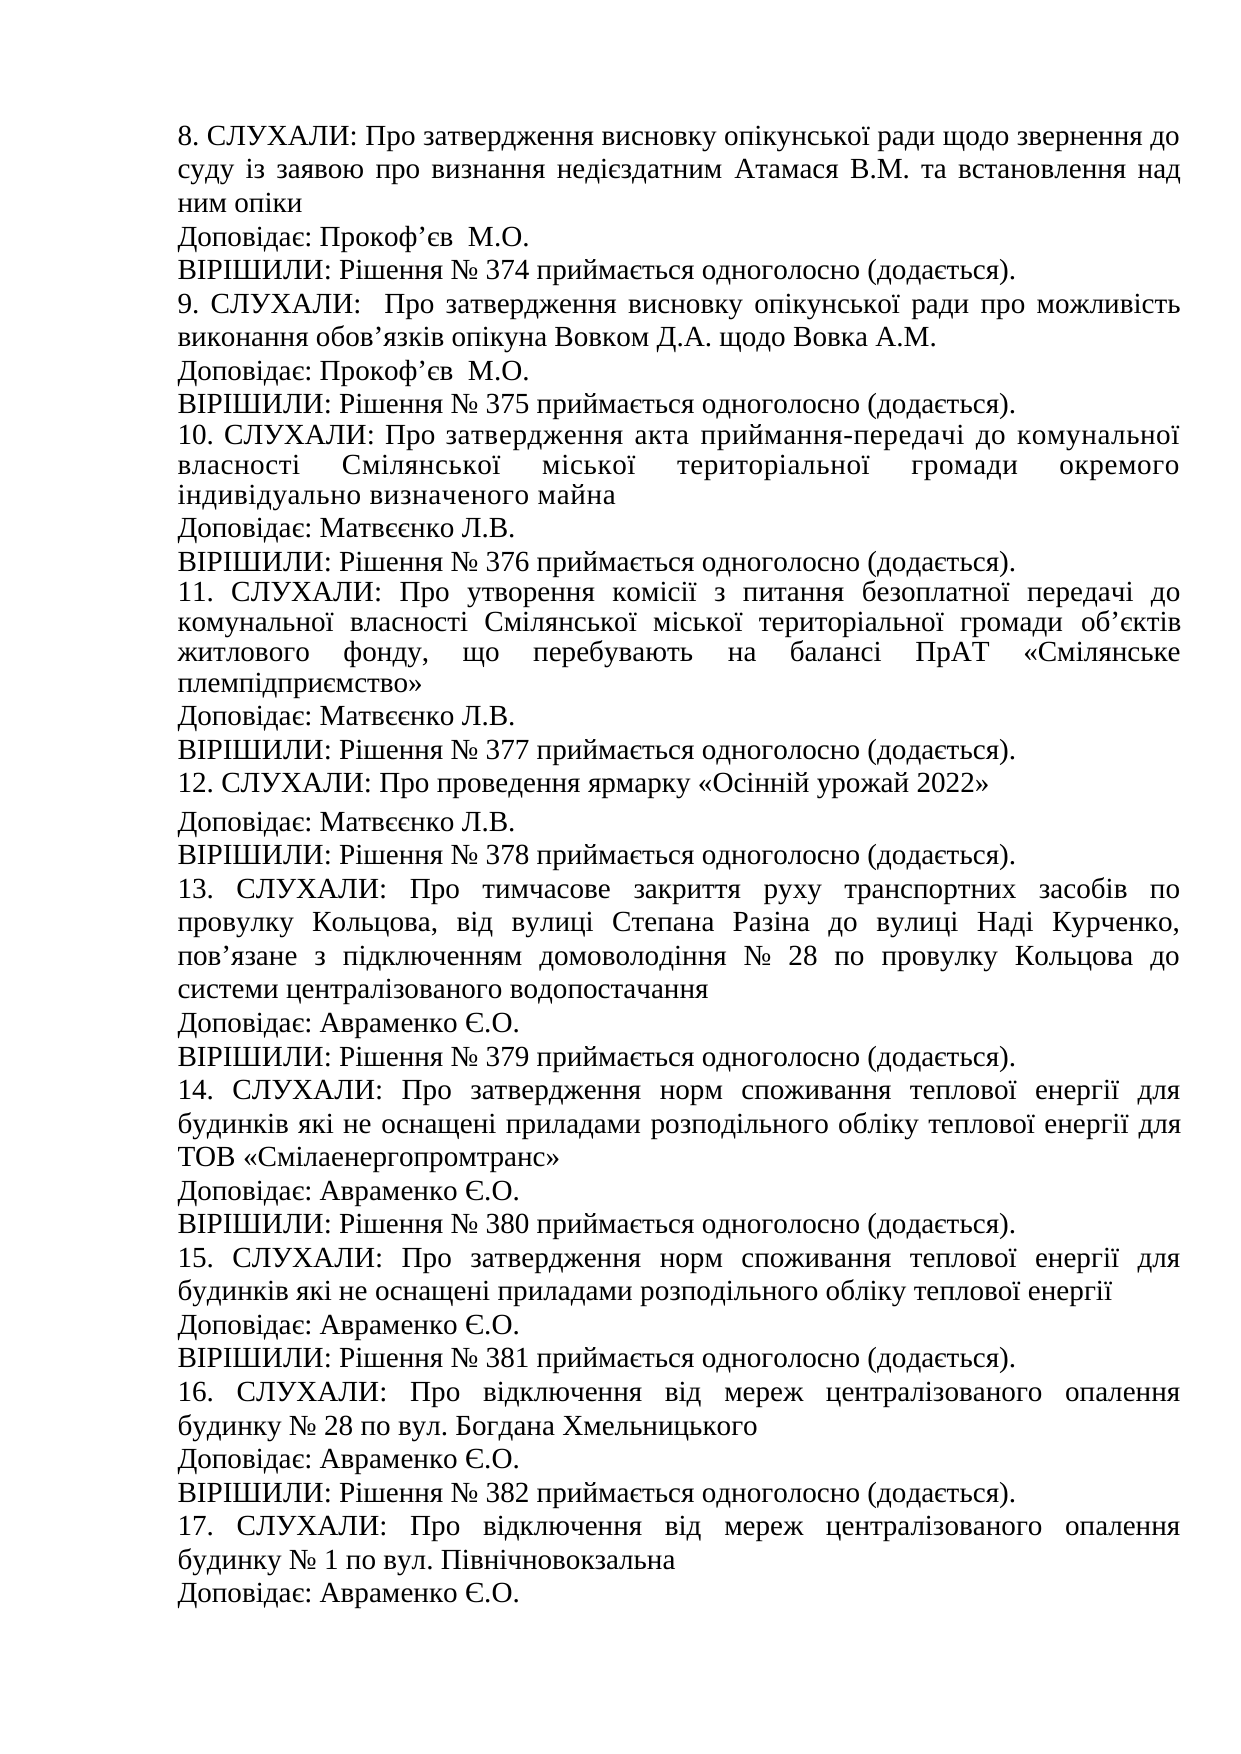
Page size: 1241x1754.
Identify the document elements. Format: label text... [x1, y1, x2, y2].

text 15. СЛУХАЛИ: Про затвердження норм споживання теплової енергії для будинків які не оснащені приладами розподільного обліку теплової енергії [177, 1240, 1181, 1307]
text Доповідає: Авраменко Є.О. [177, 1005, 1181, 1039]
text Доповідає: Матвєєнко Л.В. [177, 698, 1181, 732]
text ВІРІШИЛИ: Рішення № 377 приймається одноголосно (додається). [177, 732, 1181, 765]
text 12. СЛУХАЛИ: Про проведення ярмарку «Осінній урожай 2022» [177, 765, 1181, 799]
text 10. СЛУХАЛИ: Про затвердження акта приймання-передачі до комунальної власності Смілянської міської територіальної громади окремого індивідуально визначеного майна [177, 420, 1181, 511]
text ВІРІШИЛИ: Рішення № 378 приймається одноголосно (додається). [177, 837, 1181, 871]
text 9. СЛУХАЛИ: Про затвердження висновку опікунської ради про можливість виконання обов’язків опікуна Вовком Д.А. щодо Вовка А.М. [177, 286, 1181, 353]
text Доповідає: Матвєєнко Л.В. [177, 511, 1181, 544]
text 17. СЛУХАЛИ: Про відключення від мереж централізованого опалення будинку № 1 по вул. Північновокзальна [177, 1508, 1181, 1575]
text Доповідає: Прокоф’єв М.О. [177, 353, 1181, 386]
text ВІРІШИЛИ: Рішення № 382 приймається одноголосно (додається). [177, 1475, 1181, 1508]
text 16. СЛУХАЛИ: Про відключення від мереж централізованого опалення будинку № 28 по вул. Богдана Хмельницького [177, 1374, 1181, 1441]
text Доповідає: Матвєєнко Л.В. [177, 804, 1181, 837]
text Доповідає: Авраменко Є.О. [177, 1173, 1181, 1206]
text ВІРІШИЛИ: Рішення № 376 приймається одноголосно (додається). [177, 544, 1181, 578]
text ВІРІШИЛИ: Рішення № 381 приймається одноголосно (додається). [177, 1341, 1181, 1374]
text Доповідає: Авраменко Є.О. [177, 1575, 1181, 1609]
text 11. СЛУХАЛИ: Про утворення комісії з питання безоплатної передачі до комунальної власності Смілянської міської територіальної громади об’єктів житлового фонду, що перебувають на балансі ПрАТ «Смілянське племпідприємство» [177, 578, 1181, 698]
text Доповідає: Прокоф’єв М.О. [177, 219, 1181, 252]
text ВІРІШИЛИ: Рішення № 374 приймається одноголосно (додається). [177, 252, 1181, 286]
text ВІРІШИЛИ: Рішення № 379 приймається одноголосно (додається). [177, 1039, 1181, 1072]
text Доповідає: Авраменко Є.О. [177, 1441, 1181, 1475]
text 14. СЛУХАЛИ: Про затвердження норм споживання теплової енергії для будинків які не оснащені приладами розподільного обліку теплової енергії для ТОВ «Смілаенергопромтранс» [177, 1072, 1181, 1173]
text Доповідає: Авраменко Є.О. [177, 1307, 1181, 1341]
text ВІРІШИЛИ: Рішення № 380 приймається одноголосно (додається). [177, 1206, 1181, 1240]
text 8. СЛУХАЛИ: Про затвердження висновку опікунської ради щодо звернення до суду із заявою про визнання недієздатним Атамася В.М. та встановлення над ним опіки [177, 118, 1181, 219]
text 13. СЛУХАЛИ: Про тимчасове закриття руху транспортних засобів по провулку Кольцова, від вулиці Степана Разіна до вулиці Наді Курченко, пов’язане з підключенням домоволодіння № 28 по провулку Кольцова до системи централізованого водопостачання [177, 871, 1181, 1005]
text ВІРІШИЛИ: Рішення № 375 приймається одноголосно (додається). [177, 386, 1181, 420]
